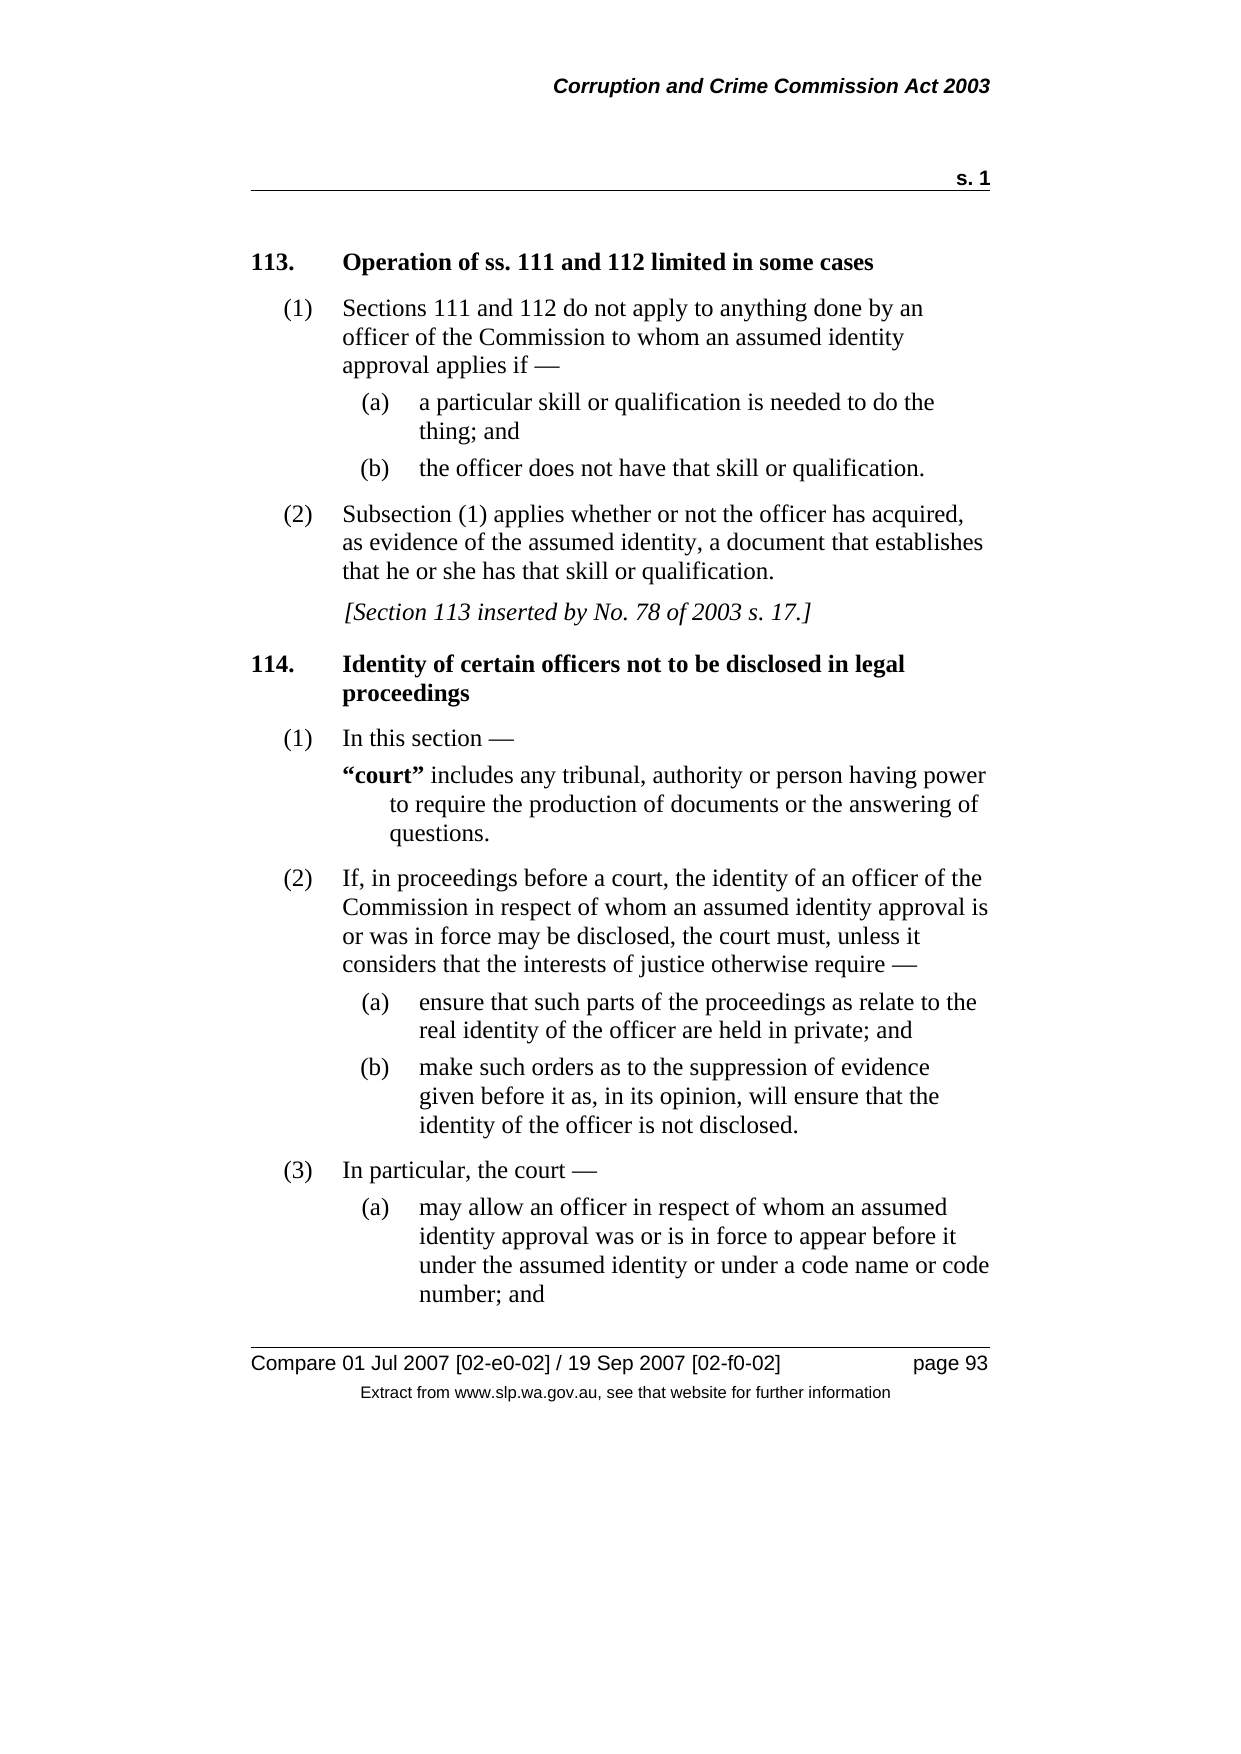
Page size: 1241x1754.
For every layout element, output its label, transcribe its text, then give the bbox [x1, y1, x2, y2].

text (a) ensure that such parts of the proceedings as relate to the real identity of the officer are held in private; and [251, 987, 990, 1044]
text “court” includes any tribunal, authority or person having power to require the production of documents or the answering of questions. [251, 760, 990, 847]
text (2) Subsection (1) applies whether or not the officer has acquired, as evidence of the assumed identity, a document that establishes that he or she has that skill or qualification. [251, 499, 990, 585]
text (1) Sections 111 and 112 do not apply to anything done by an officer of the Commission to whom an assumed identity approval applies if — [251, 293, 990, 379]
text (a) a particular skill or qualification is needed to do the thing; and [251, 387, 990, 445]
text [Section 113 inserted by No. 78 of 2003 s. 17.] [251, 597, 990, 626]
text (a) may allow an officer in respect of whom an assumed identity approval was or is in force to appear before it under the assumed identity or under a code name or code number; and [251, 1192, 990, 1307]
text (1) In this section — [251, 723, 990, 752]
text (2) If, in proceedings before a court, the identity of an officer of the Commission in respect of whom an assumed identity approval is or was in force may be disclosed, the court must, unless it considers that the interests of justice otherwise require — [251, 863, 990, 978]
subtitle 113. Operation of ss. 111 and 112 limited in some cases [251, 247, 990, 276]
text (b) make such orders as to the suppression of evidence given before it as, in its opinion, will ensure that the identity of the officer is not disclosed. [251, 1052, 990, 1139]
text (b) the officer does not have that skill or qualification. [251, 453, 990, 482]
text (3) In particular, the court — [251, 1155, 990, 1184]
subtitle 114. Identity of certain officers not to be disclosed in legal proceedings [251, 649, 990, 707]
